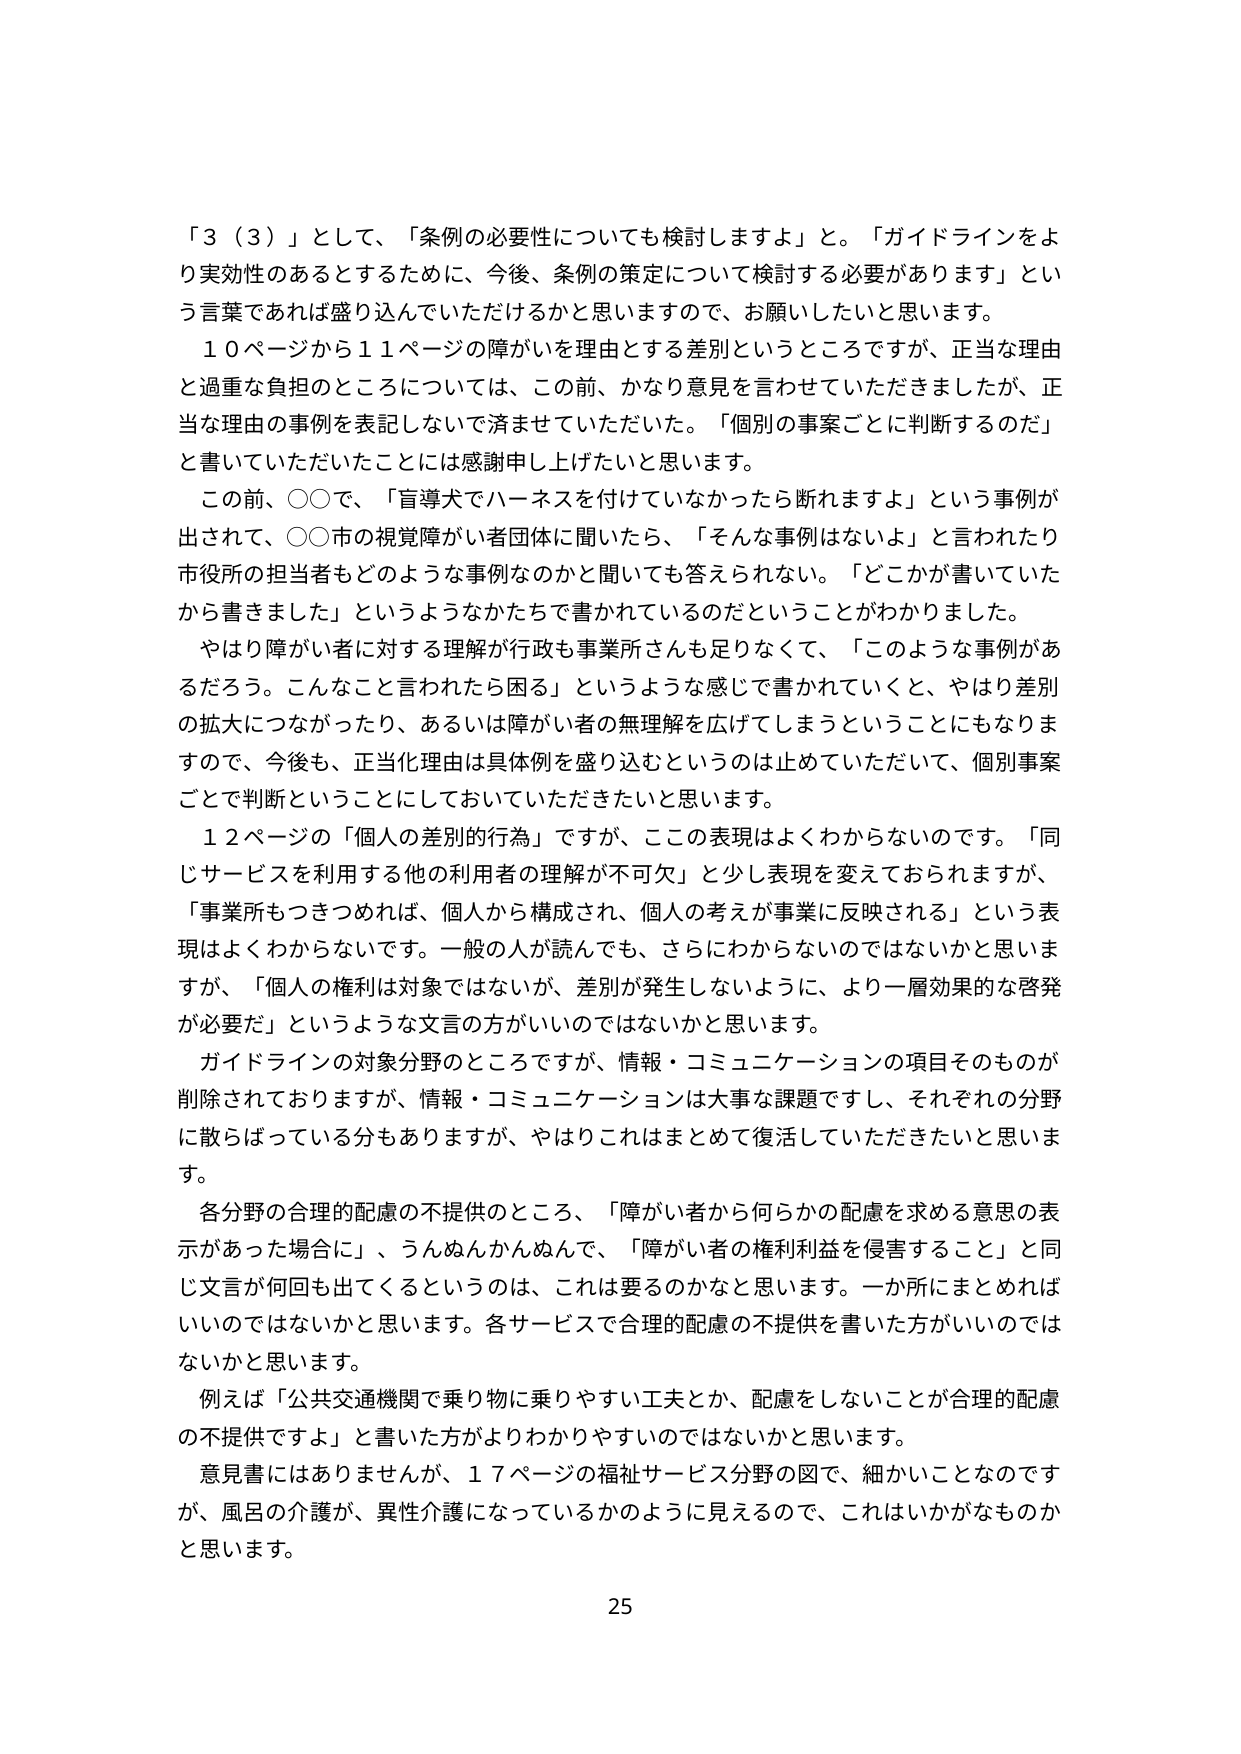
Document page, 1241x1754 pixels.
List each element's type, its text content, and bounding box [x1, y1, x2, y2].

text １０ページから１１ページの障がいを理由とする差別というところですが、正当な理由と過重な負担のところについては、この前、かなり意見を言わせていただきましたが、正当な理由の事例を表記しないで済ませていただいた。「個別の事案ごとに判断するのだ」と書いていただいたことには感謝申し上げたいと思います。 [177, 329, 1063, 479]
text １２ページの「個人の差別的行為」ですが、ここの表現はよくわからないのです。「同じサービスを利用する他の利用者の理解が不可欠」と少し表現を変えておられますが、「事業所もつきつめれば、個人から構成され、個人の考えが事業に反映される」という表現はよくわからないです。一般の人が読んでも、さらにわからないのではないかと思いますが、「個人の権利は対象ではないが、差別が発生しないように、より一層効果的な啓発が必要だ」というような文言の方がいいのではないかと思います。 [177, 817, 1063, 1042]
text 例えば「公共交通機関で乗り物に乗りやすい工夫とか、配慮をしないことが合理的配慮の不提供ですよ」と書いた方がよりわかりやすいのではないかと思います。 [177, 1379, 1063, 1454]
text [177, 217, 1063, 329]
text ガイドラインの対象分野のところですが、情報・コミュニケーションの項目そのものが削除されておりますが、情報・コミュニケーションは大事な課題ですし、それぞれの分野に散らばっている分もありますが、やはりこれはまとめて復活していただきたいと思います。 [177, 1042, 1063, 1192]
text 各分野の合理的配慮の不提供のところ、「障がい者から何らかの配慮を求める意思の表示があった場合に」、うんぬんかんぬんで、「障がい者の権利利益を侵害すること」と同じ文言が何回も出てくるというのは、これは要るのかなと思います。一か所にまとめればいいのではないかと思います。各サービスで合理的配慮の不提供を書いた方がいいのではないかと思います。 [177, 1192, 1063, 1379]
text やはり障がい者に対する理解が行政も事業所さんも足りなくて、「このような事例があるだろう。こんなこと言われたら困る」というような感じで書かれていくと、やはり差別の拡大につながったり、あるいは障がい者の無理解を広げてしまうということにもなりますので、今後も、正当化理由は具体例を盛り込むというのは止めていただいて、個別事案ごとで判断ということにしておいていただきたいと思います。 [177, 629, 1063, 817]
text 意見書にはありませんが、１７ページの福祉サービス分野の図で、細かいことなのですが、風呂の介護が、異性介護になっているかのように見えるので、これはいかがなものかと思います。 [177, 1454, 1063, 1567]
text この前、○○で、「盲導犬でハーネスを付けていなかったら断れますよ」という事例が出されて、○○市の視覚障がい者団体に聞いたら、「そんな事例はないよ」と言われたり、市役所の担当者もどのような事例なのかと聞いても答えられない。「どこかが書いていたから書きました」というようなかたちで書かれているのだということがわかりました。 [177, 479, 1063, 629]
